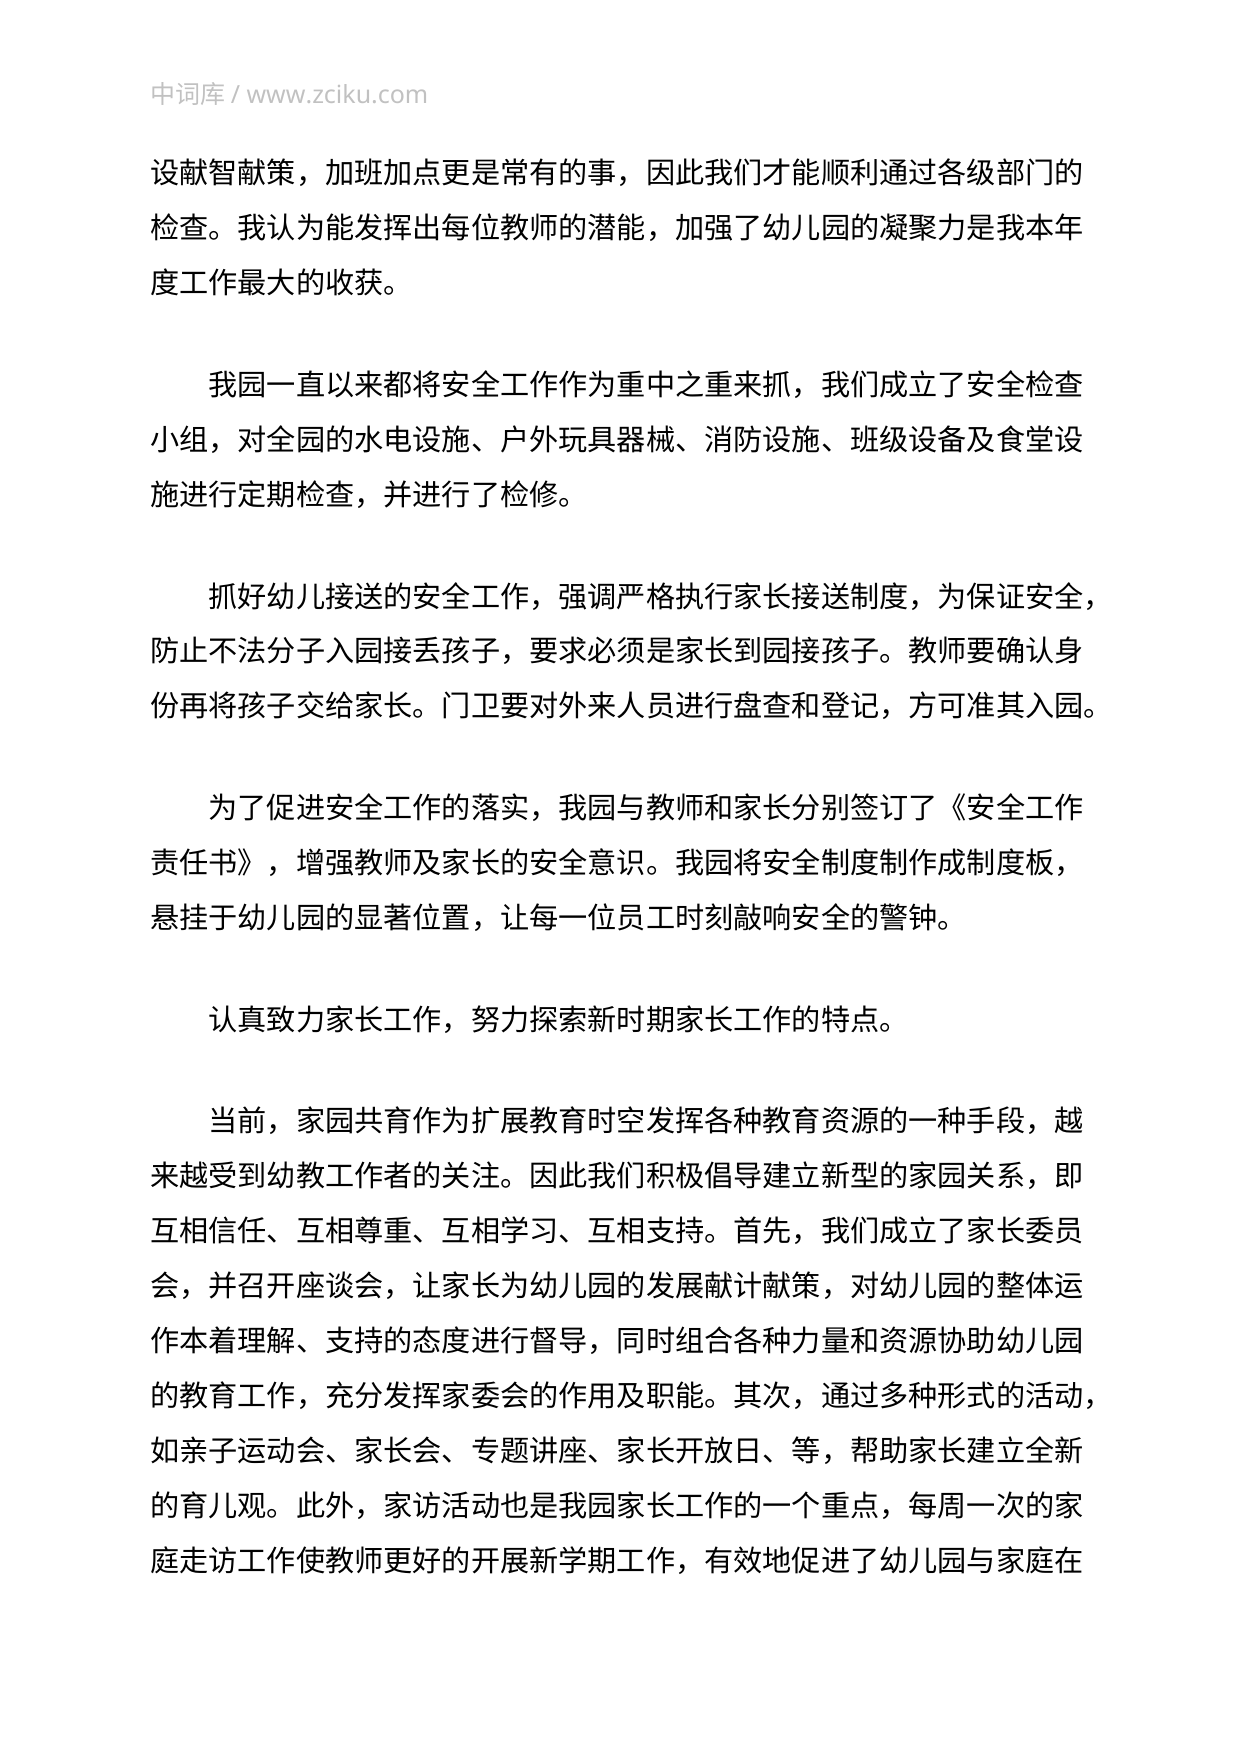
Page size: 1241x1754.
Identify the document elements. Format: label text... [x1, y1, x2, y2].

text 我园一直以来都将安全工作作为重中之重来抓，我们成立了安全检查小组，对全园的水电设施、户外玩具器械、消防设施、班级设备及食堂设施进行定期检查，并进行了检修。 [150, 362, 1090, 514]
text 为了促进安全工作的落实，我园与教师和家长分别签订了《安全工作责任书》，增强教师及家长的安全意识。我园将安全制度制作成制度板，悬挂于幼儿园的显著位置，让每一位员工时刻敲响安全的警钟。 [150, 785, 1090, 937]
text 认真致力家长工作，努力探索新时期家长工作的特点。 [150, 996, 1090, 1038]
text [150, 150, 1090, 302]
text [150, 1098, 1090, 1579]
text 抓好幼儿接送的安全工作，强调严格执行家长接送制度，为保证安全，防止不法分子入园接丢孩子，要求必须是家长到园接孩子。教师要确认身份再将孩子交给家长。门卫要对外来人员进行盘查和登记，方可准其入园。 [150, 573, 1090, 725]
